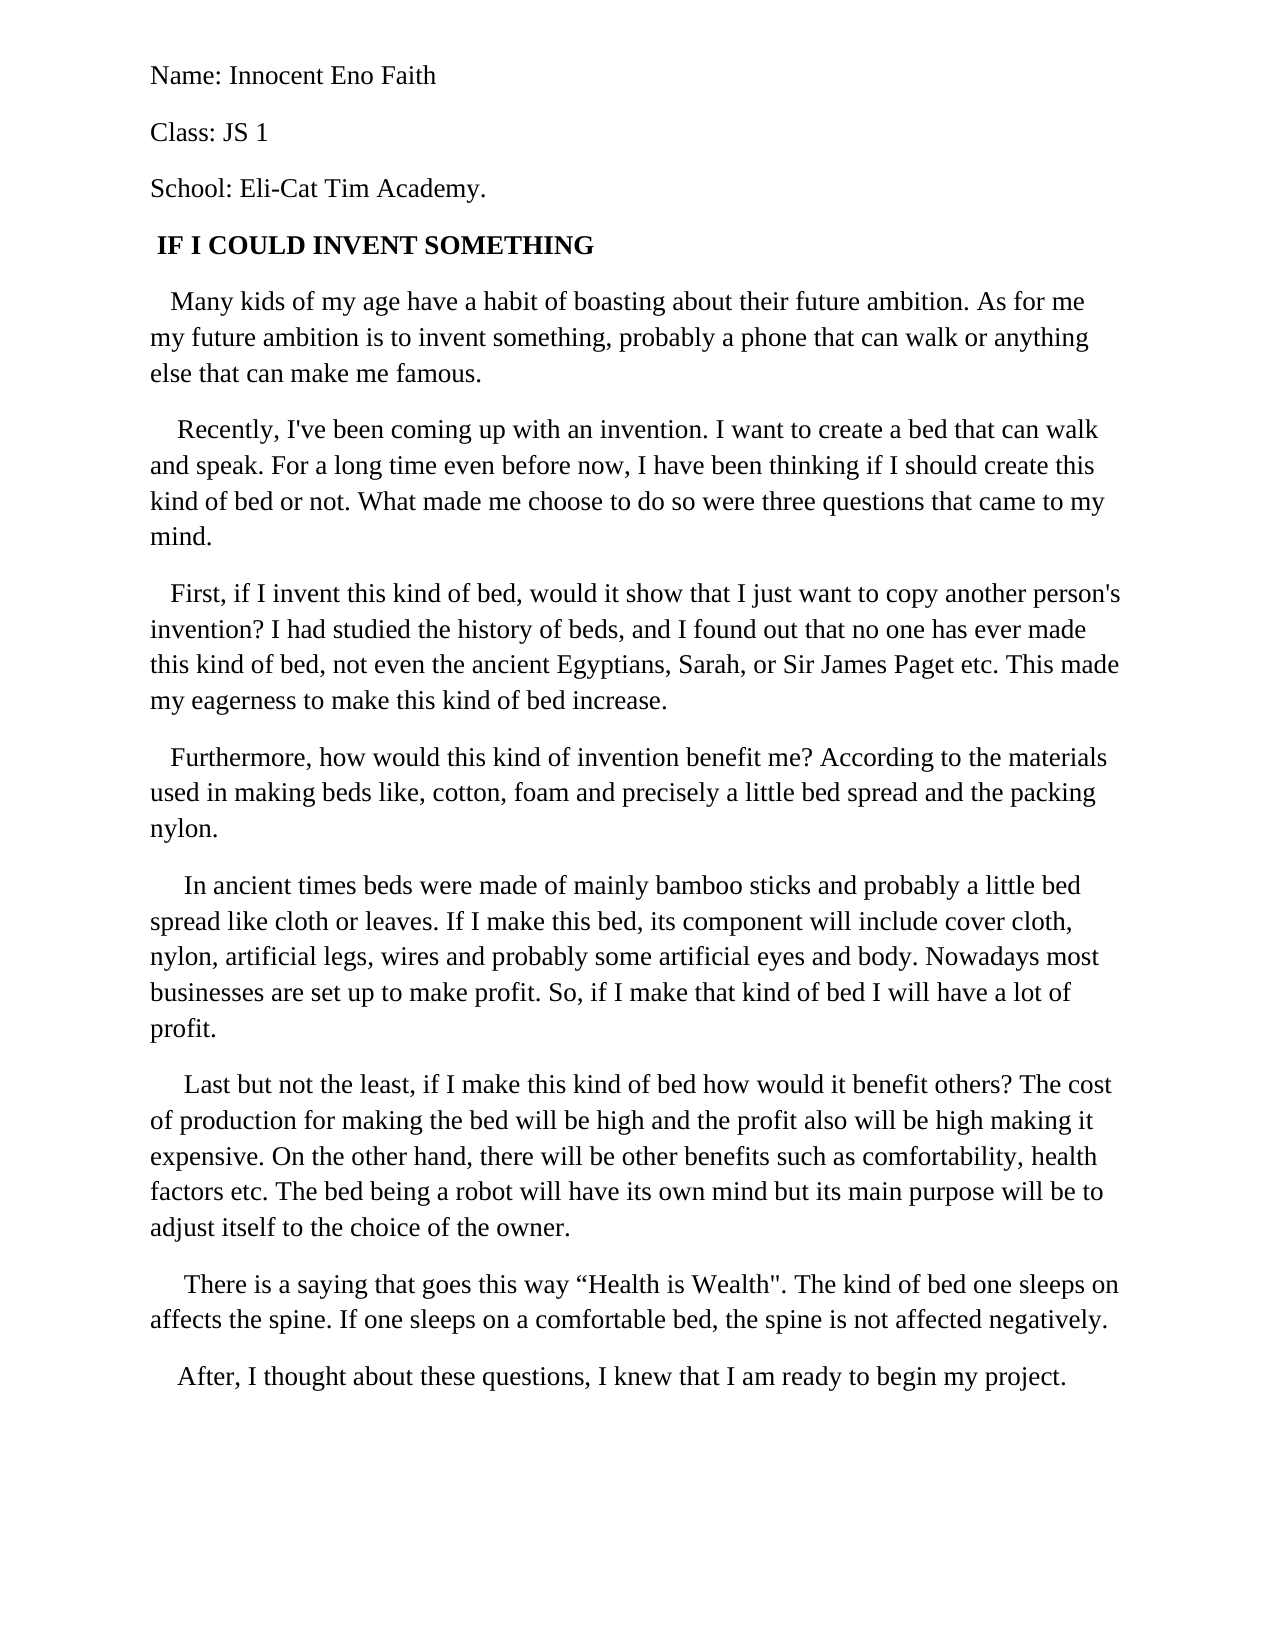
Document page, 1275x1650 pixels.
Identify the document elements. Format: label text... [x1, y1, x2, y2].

text School: Eli-Cat Tim Academy. [150, 172, 1125, 203]
text There is a saying that goes this way “Health is Wealth". The kind of bed one sleeps on affects the spine. If one sleeps on a comfortable bed, the spine is not affected negatively. [150, 1268, 1125, 1335]
text Furthermore, how would this kind of invention benefit me? According to the materials used in making beds like, cotton, foam and precisely a little bed spread and the packing nylon. [150, 741, 1125, 843]
text Last but not the least, if I make this kind of bed how would it benefit others? The cost of production for making the bed will be high and the profit also will be high making it expensive. On the other hand, there will be other benefits such as comfortability, health factors etc. The bed being a robot will have its own mind but its main purpose will be to adjust itself to the choice of the owner. [150, 1068, 1125, 1242]
text Class: JS 1 [150, 116, 1125, 147]
text After, I thought about these questions, I knew that I am ready to begin my project. [150, 1360, 1125, 1391]
text Name: Innocent Eno Faith [150, 59, 1125, 90]
text Recently, I've been coming up with an invention. I want to create a bed that can walk and speak. For a long time even before now, I have been thinking if I should create this kind of bed or not. What made me choose to do so were three questions that came to my mind. [150, 413, 1125, 552]
text In ancient times beds were made of mainly bamboo sticks and probably a little bed spread like cloth or leaves. If I make this bed, its component will include cover cloth, nylon, artificial legs, wires and probably some artificial eyes and body. Nowadays most businesses are set up to make profit. So, if I make that kind of bed I will have a lot of profit. [150, 869, 1125, 1043]
text First, if I invent this kind of bed, would it show that I just want to copy another person's invention? I had studied the history of beds, and I found out that no one has ever made this kind of bed, not even the ancient Egyptians, Sarah, or Sir James Paget etc. This made my eagerness to make this kind of bed increase. [150, 577, 1125, 715]
text Many kids of my age have a habit of boasting about their future ambition. As for me my future ambition is to invent something, probably a phone that can walk or anything else that can make me famous. [150, 285, 1125, 388]
text IF I COULD INVENT SOMETHING [150, 229, 1125, 260]
